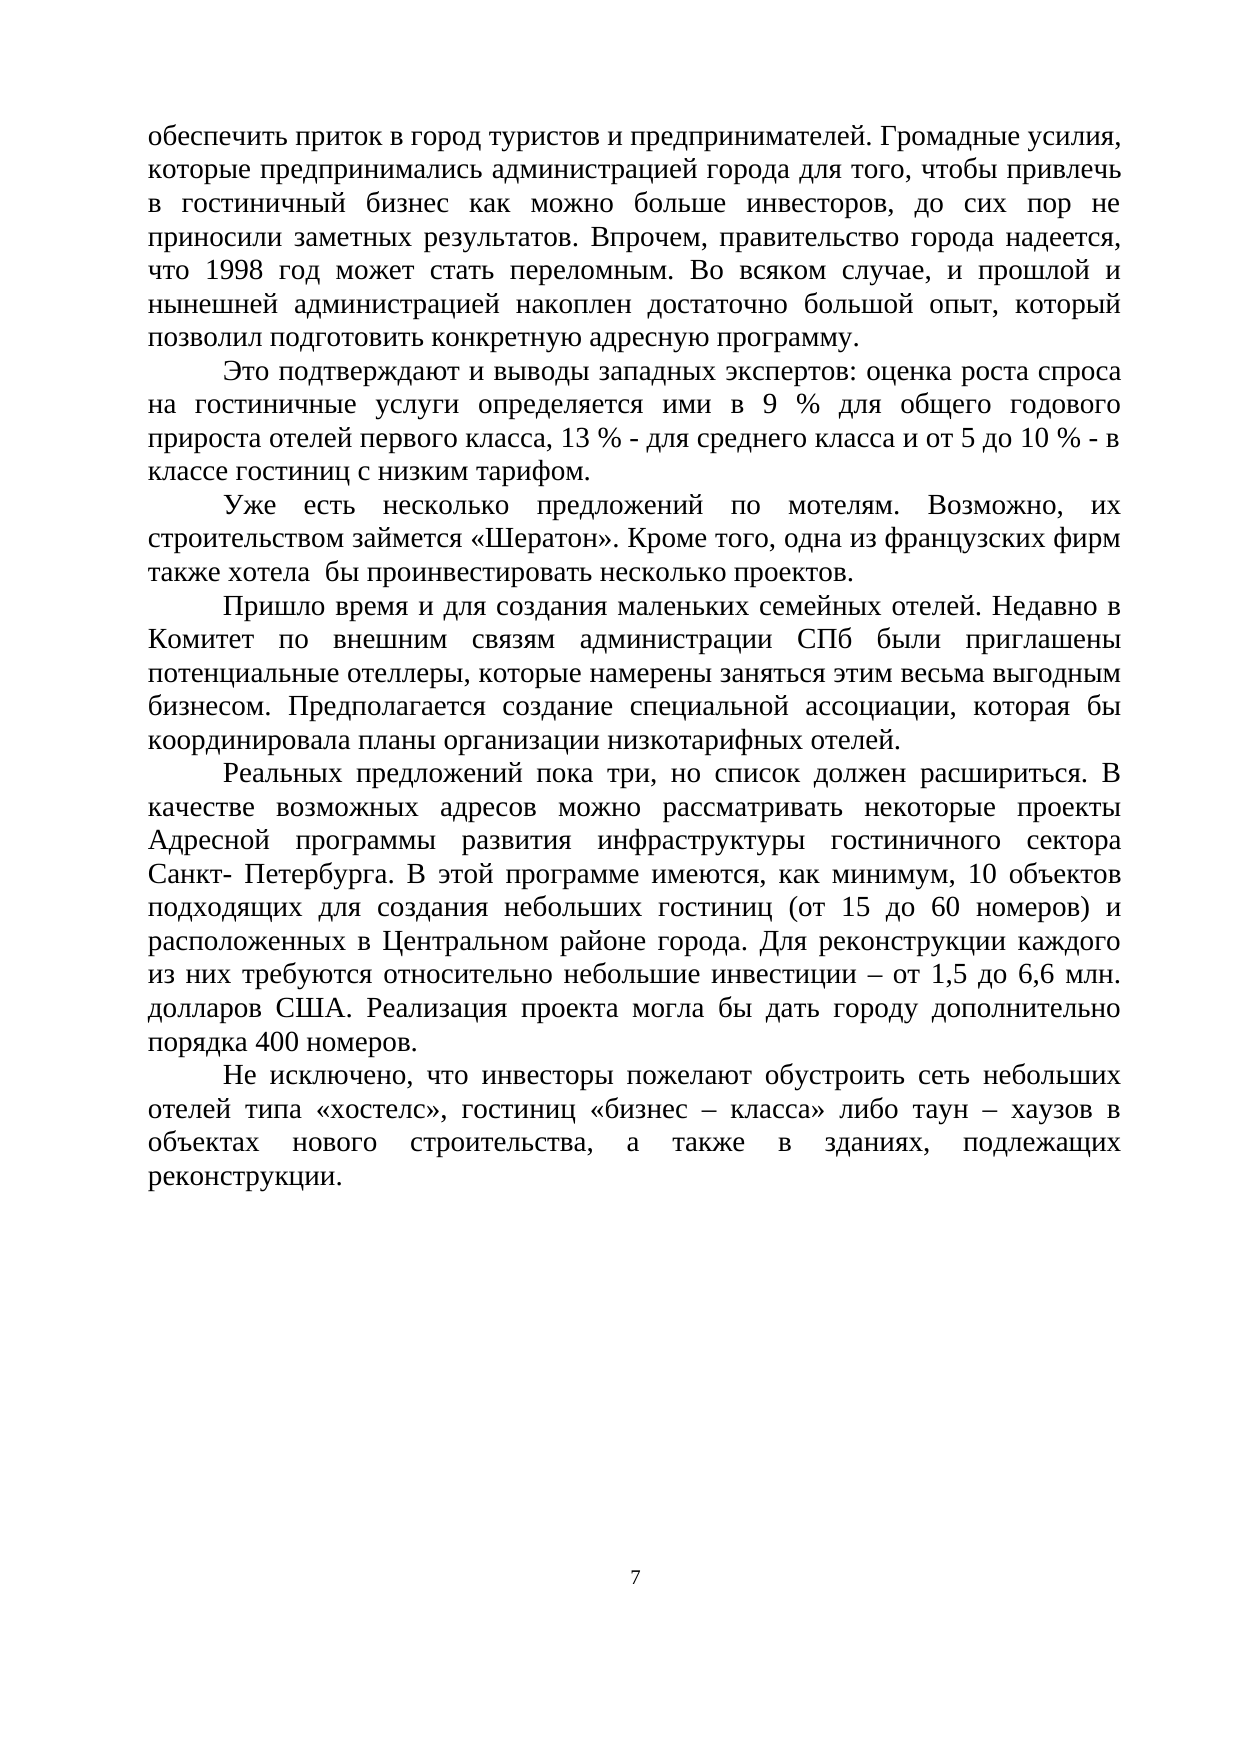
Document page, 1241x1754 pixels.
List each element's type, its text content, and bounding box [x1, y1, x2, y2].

text Уже есть несколько предложений по мотелям. Возможно, их строительством займется «Шератон». Кроме того, одна из французских фирм также хотела бы проинвестировать несколько проектов. [148, 487, 1122, 588]
text Пришло время и для создания маленьких семейных отелей. Недавно в Комитет по внешним связям администрации СПб были приглашены потенциальные отеллеры, которые намерены заняться этим весьма выгодным бизнесом. Предполагается создание специальной ассоциации, которая бы координировала планы организации низкотарифных отелей. [148, 588, 1122, 755]
text Это подтверждают и выводы западных экспертов: оценка роста спроса на гостиничные услуги определяется ими в 9 % для общего годового прироста отелей первого класса, 13 % - для среднего класса и от 5 до 10 % - в классе гостиниц с низким тарифом. [148, 353, 1122, 487]
text Не исключено, что инвесторы пожелают обустроить сеть небольших отелей типа «хостелс», гостиниц «бизнес – класса» либо таун – хаузов в объектах нового строительства, а также в зданиях, подлежащих реконструкции. [148, 1057, 1122, 1191]
text Реальных предложений пока три, но список должен расшириться. В качестве возможных адресов можно рассматривать некоторые проекты Адресной программы развития инфраструктуры гостиничного сектора Санкт- Петербурга. В этой программе имеются, как минимум, 10 объектов подходящих для создания небольших гостиниц (от 15 до 60 номеров) и расположенных в Центральном районе города. Для реконструкции каждого из них требуются относительно небольшие инвестиции – от 1,5 до 6,6 млн. долларов США. Реализация проекта могла бы дать городу дополнительно порядка 400 номеров. [148, 755, 1122, 1057]
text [148, 118, 1122, 353]
